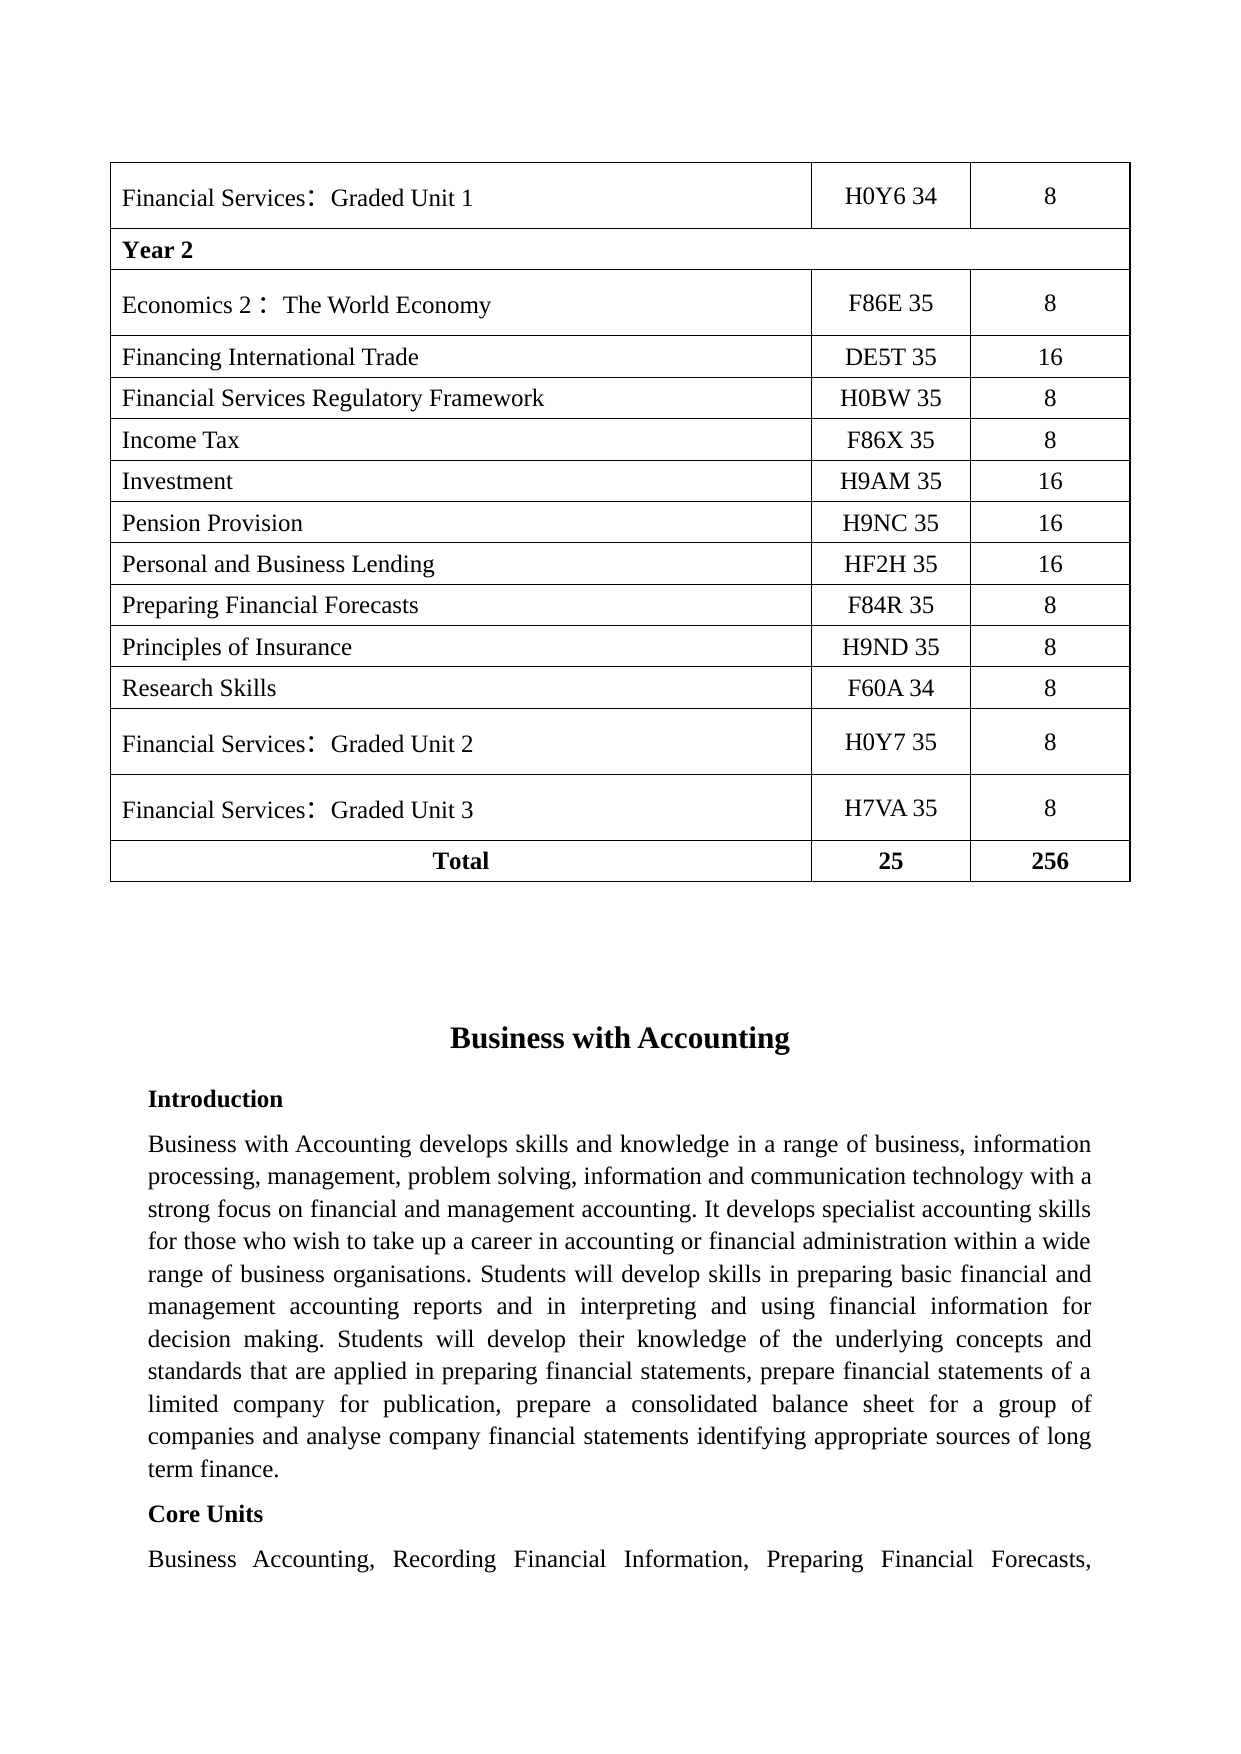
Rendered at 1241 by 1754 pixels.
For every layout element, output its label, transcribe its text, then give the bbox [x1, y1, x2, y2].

table_cell 256 [971, 841, 1129, 881]
table_cell H9AM 35 [812, 461, 970, 501]
table_cell Principles of Insurance [111, 626, 811, 666]
table_cell DE5T 35 [812, 336, 970, 377]
table_cell Financial Services：Graded Unit 1 [111, 163, 811, 228]
table_cell Financial Services：Graded Unit 2 [111, 709, 811, 774]
table_cell H7VA 35 [812, 775, 970, 840]
table_cell Investment [111, 461, 811, 501]
table_cell 16 [971, 461, 1129, 501]
table_cell F60A 34 [812, 667, 970, 708]
table_cell HF2H 35 [812, 543, 970, 583]
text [148, 1542, 1092, 1574]
table_cell 8 [971, 667, 1129, 708]
table_cell Financial Services Regulatory Framework [111, 378, 811, 418]
table_cell Total [111, 841, 811, 881]
text Business with Accounting [148, 1004, 1092, 1069]
table_cell 16 [971, 543, 1129, 583]
table_cell Economics 2 ：The World Economy [111, 270, 811, 335]
table_cell 8 [971, 419, 1129, 459]
text Business with Accounting develops skills and knowledge in a range of business, information processing, management, problem solving, information and communication technology with a strong focus on financial and management accounting. It develops specialist accounting skills for those who wish to take up a career in accounting or financial administration within a wide range of business organisations. Students will develop skills in preparing basic financial and management accounting reports and in interpreting and using financial information for decision making. Students will develop their knowledge of the underlying concepts and standards that are applied in preparing financial statements, prepare financial statements of a limited company for publication, prepare a consolidated balance sheet for a group of companies and analyse company financial statements identifying appropriate sources of long term finance. [148, 1127, 1092, 1484]
table_cell Preparing Financial Forecasts [111, 585, 811, 625]
table_cell Financing International Trade [111, 336, 811, 377]
table_cell 8 [971, 775, 1129, 840]
table_cell F86X 35 [812, 419, 970, 459]
table_cell Income Tax [111, 419, 811, 459]
table_cell Personal and Business Lending [111, 543, 811, 583]
table_cell Pension Provision [111, 502, 811, 542]
table_cell 8 [971, 270, 1129, 335]
table_cell 8 [971, 709, 1129, 774]
table_cell 8 [971, 163, 1129, 228]
text Introduction [148, 1082, 1092, 1114]
table_cell 8 [971, 378, 1129, 418]
table_cell 16 [971, 502, 1129, 542]
table_cell Year 2 [111, 229, 1129, 269]
table_cell 8 [971, 585, 1129, 625]
table_cell 25 [812, 841, 970, 881]
table_cell Financial Services：Graded Unit 3 [111, 775, 811, 840]
text Core Units [148, 1497, 1092, 1529]
table_cell H0BW 35 [812, 378, 970, 418]
table_cell H9ND 35 [812, 626, 970, 666]
table_cell H0Y6 34 [812, 163, 970, 228]
table_cell 16 [971, 336, 1129, 377]
table_cell 8 [971, 626, 1129, 666]
table_cell F84R 35 [812, 585, 970, 625]
table_cell F86E 35 [812, 270, 970, 335]
table_cell Research Skills [111, 667, 811, 708]
table_cell H0Y7 35 [812, 709, 970, 774]
table_cell H9NC 35 [812, 502, 970, 542]
